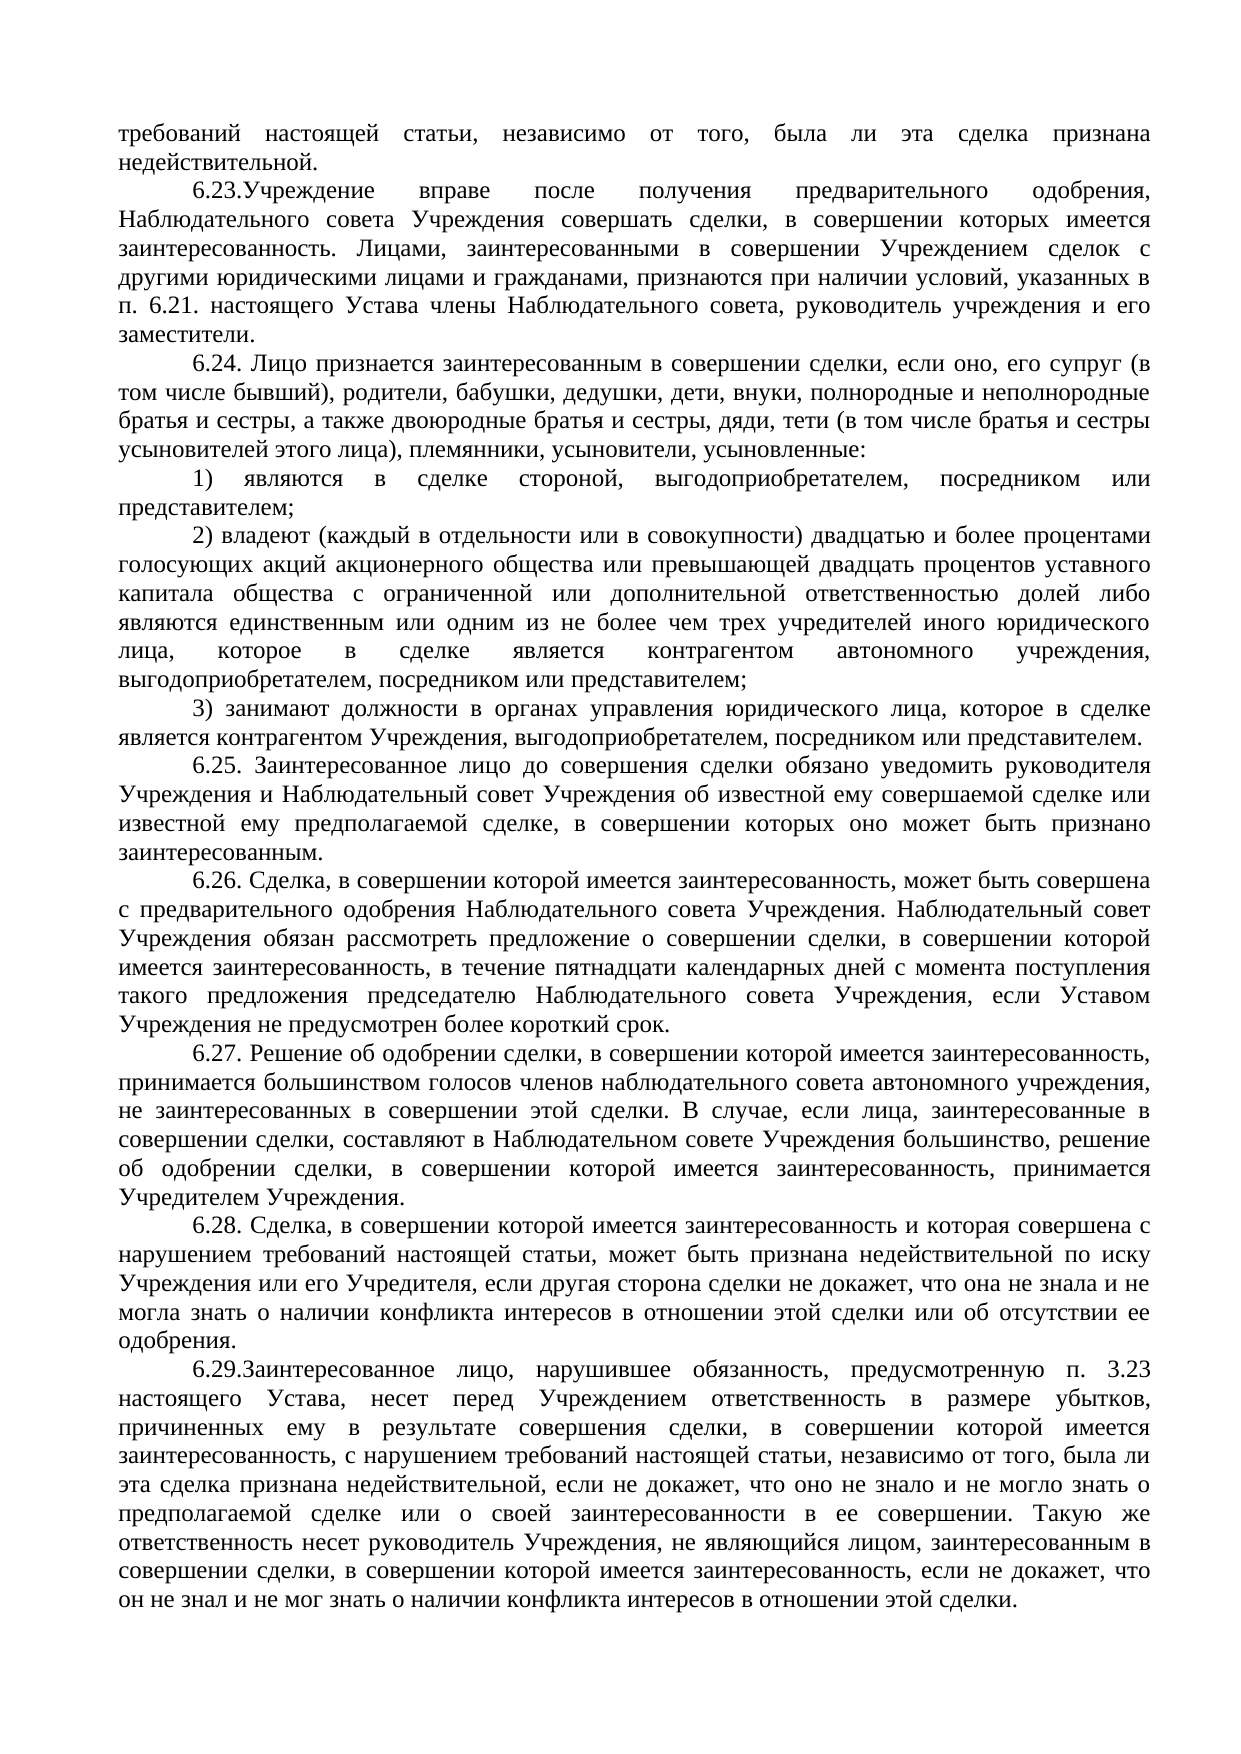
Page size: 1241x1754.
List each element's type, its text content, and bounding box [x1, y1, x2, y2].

text 6.26. Сделка, в совершении которой имеется заинтересованность, может быть совершена с предварительного одобрения Наблюдательного совета Учреждения. Наблюдательный совет Учреждения обязан рассмотреть предложение о совершении сделки, в совершении которой имеется заинтересованность, в течение пятнадцати календарных дней с момента поступления такого предложения председателю Наблюдательного совета Учреждения, если Уставом Учреждения не предусмотрен более короткий срок. [118, 866, 1152, 1038]
text 1) являются в сделке стороной, выгодоприобретателем, посредником или представителем; [118, 463, 1152, 521]
text 6.28. Сделка, в совершении которой имеется заинтересованность и которая совершена с нарушением требований настоящей статьи, может быть признана недействительной по иску Учреждения или его Учредителя, если другая сторона сделки не докажет, что она не знала и не могла знать о наличии конфликта интересов в отношении этой сделки или об отсутствии ее одобрения. [118, 1211, 1152, 1354]
text 6.27. Решение об одобрении сделки, в совершении которой имеется заинтересованность, принимается большинством голосов членов наблюдательного совета автономного учреждения, не заинтересованных в совершении этой сделки. В случае, если лица, заинтересованные в совершении сделки, составляют в Наблюдательном совете Учреждения большинство, решение об одобрении сделки, в совершении которой имеется заинтересованность, принимается Учредителем Учреждения. [118, 1038, 1152, 1211]
text 3) занимают должности в органах управления юридического лица, которое в сделке является контрагентом Учреждения, выгодоприобретателем, посредником или представителем. [118, 693, 1152, 751]
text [118, 118, 1152, 176]
text 6.29.Заинтересованное лицо, нарушившее обязанность, предусмотренную п. 3.23 настоящего Устава, несет перед Учреждением ответственность в размере убытков, причиненных ему в результате совершения сделки, в совершении которой имеется заинтересованность, с нарушением требований настоящей статьи, независимо от того, была ли эта сделка признана недействительной, если не докажет, что оно не знало и не могло знать о предполагаемой сделке или о своей заинтересованности в ее совершении. Такую же ответственность несет руководитель Учреждения, не являющийся лицом, заинтересованным в совершении сделки, в совершении которой имеется заинтересованность, если не докажет, что он не знал и не мог знать о наличии конфликта интересов в отношении этой сделки. [118, 1354, 1152, 1613]
text 6.24. Лицо признается заинтересованным в совершении сделки, если оно, его супруг (в том числе бывший), родители, бабушки, дедушки, дети, внуки, полнородные и неполнородные братья и сестры, а также двоюродные братья и сестры, дяди, тети (в том числе братья и сестры усыновителей этого лица), племянники, усыновители, усыновленные: [118, 348, 1152, 463]
text 2) владеют (каждый в отдельности или в совокупности) двадцатью и более процентами голосующих акций акционерного общества или превышающей двадцать процентов уставного капитала общества с ограниченной или дополнительной ответственностью долей либо являются единственным или одним из не более чем трех учредителей иного юридического лица, которое в сделке является контрагентом автономного учреждения, выгодоприобретателем, посредником или представителем; [118, 521, 1152, 693]
text 6.23.Учреждение вправе после получения предварительного одобрения, Наблюдательного совета Учреждения совершать сделки, в совершении которых имеется заинтересованность. Лицами, заинтересованными в совершении Учреждением сделок с другими юридическими лицами и гражданами, признаются при наличии условий, указанных в п. 6.21. настоящего Устава члены Наблюдательного совета, руководитель учреждения и его заместители. [118, 176, 1152, 348]
text 6.25. Заинтересованное лицо до совершения сделки обязано уведомить руководителя Учреждения и Наблюдательный совет Учреждения об известной ему совершаемой сделке или известной ему предполагаемой сделке, в совершении которых оно может быть признано заинтересованным. [118, 751, 1152, 866]
